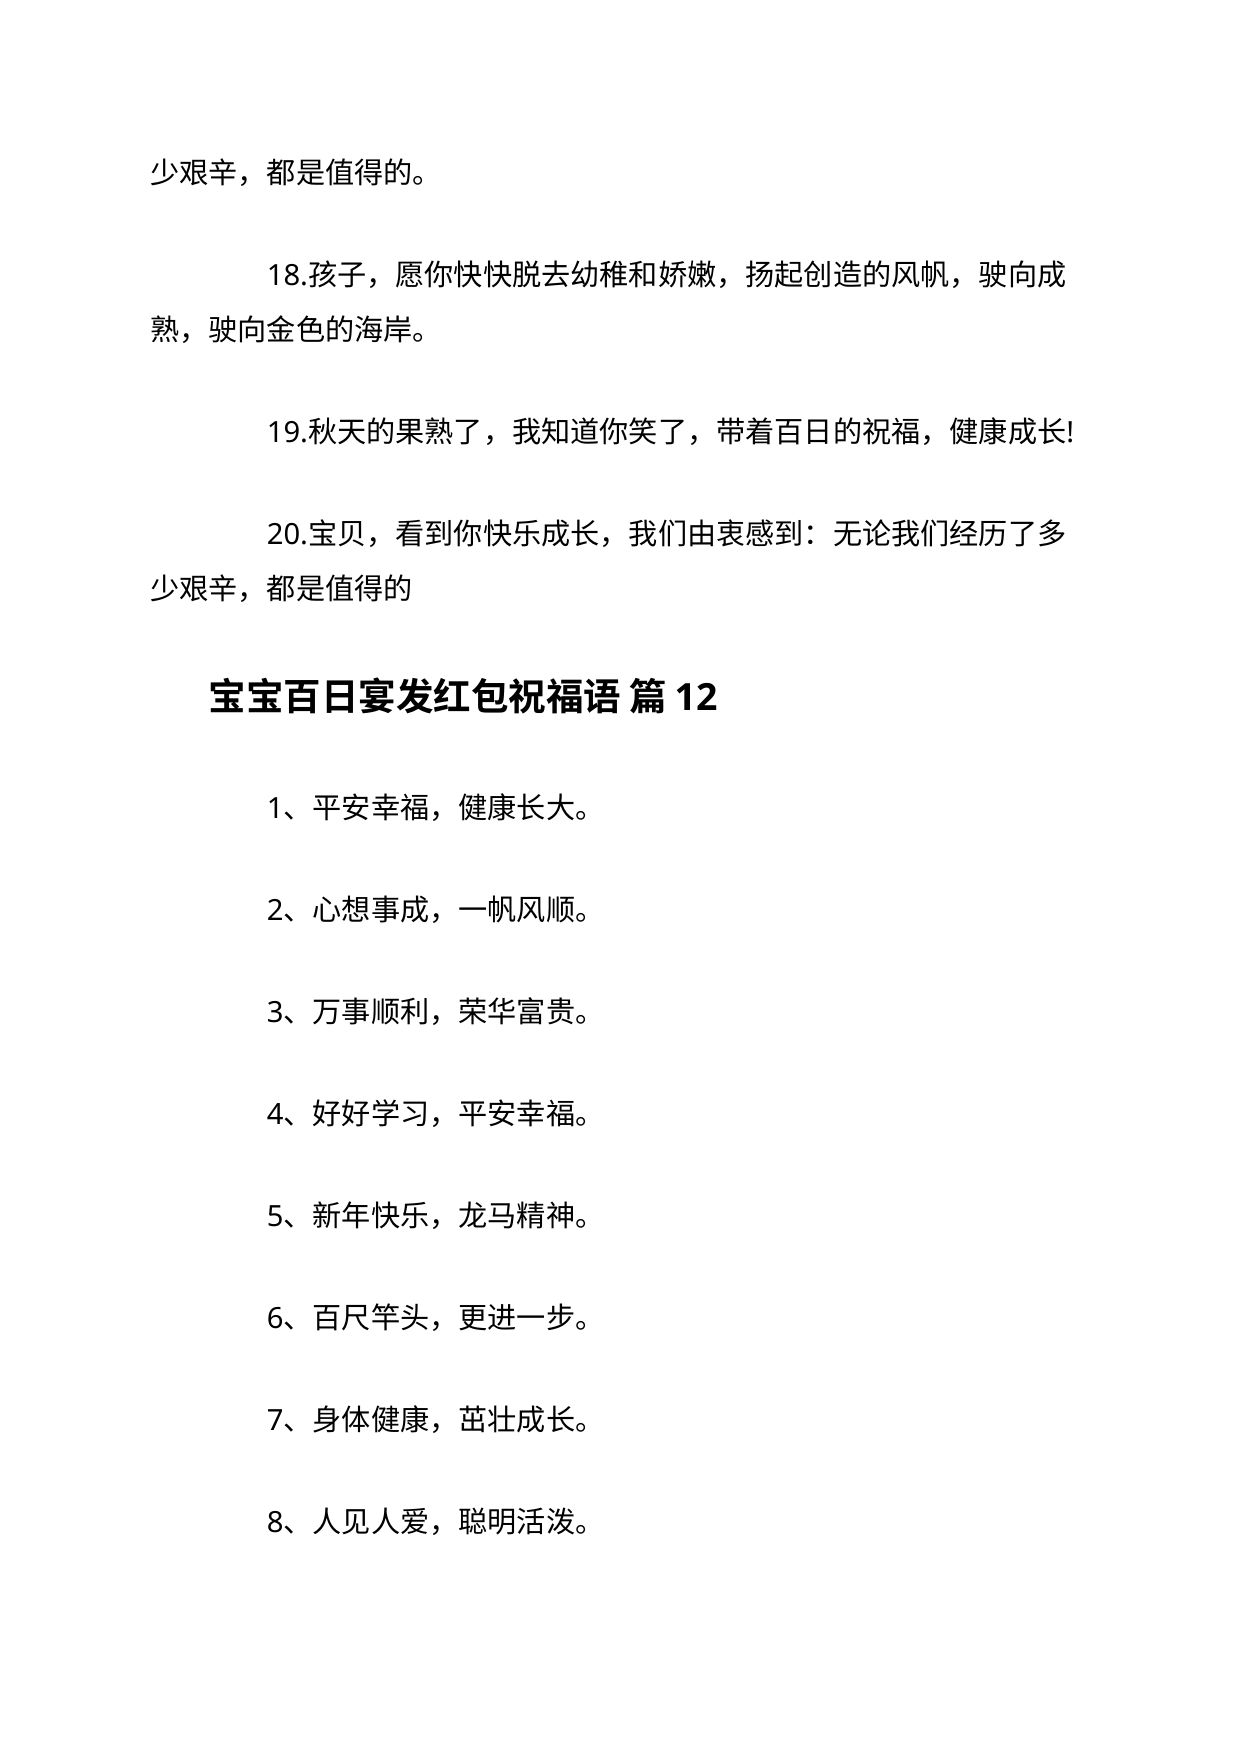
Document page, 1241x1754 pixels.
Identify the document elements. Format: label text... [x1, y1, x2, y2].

text 2、心想事成，一帆风顺。 [150, 887, 1090, 929]
text 3、万事顺利，荣华富贵。 [150, 989, 1090, 1031]
text 6、百尺竿头，更进一步。 [150, 1295, 1090, 1337]
text 1、平安幸福，健康长大。 [150, 785, 1090, 827]
text 5、新年快乐，龙马精神。 [150, 1193, 1090, 1235]
text 8、人见人爱，聪明活泼。 [150, 1499, 1090, 1541]
text 18.孩子，愿你快快脱去幼稚和娇嫩，扬起创造的风帆，驶向成熟，驶向金色的海岸。 [150, 252, 1090, 349]
text 20.宝贝，看到你快乐成长，我们由衷感到：无论我们经历了多少艰辛，都是值得的 [150, 511, 1090, 608]
text 19.秋天的果熟了，我知道你笑了，带着百日的祝福，健康成长! [150, 408, 1090, 451]
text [150, 150, 1090, 192]
text 4、好好学习，平安幸福。 [150, 1091, 1090, 1133]
text 7、身体健康，茁壮成长。 [150, 1397, 1090, 1439]
text 宝宝百日宴发红包祝福语 篇12 [150, 667, 1090, 722]
